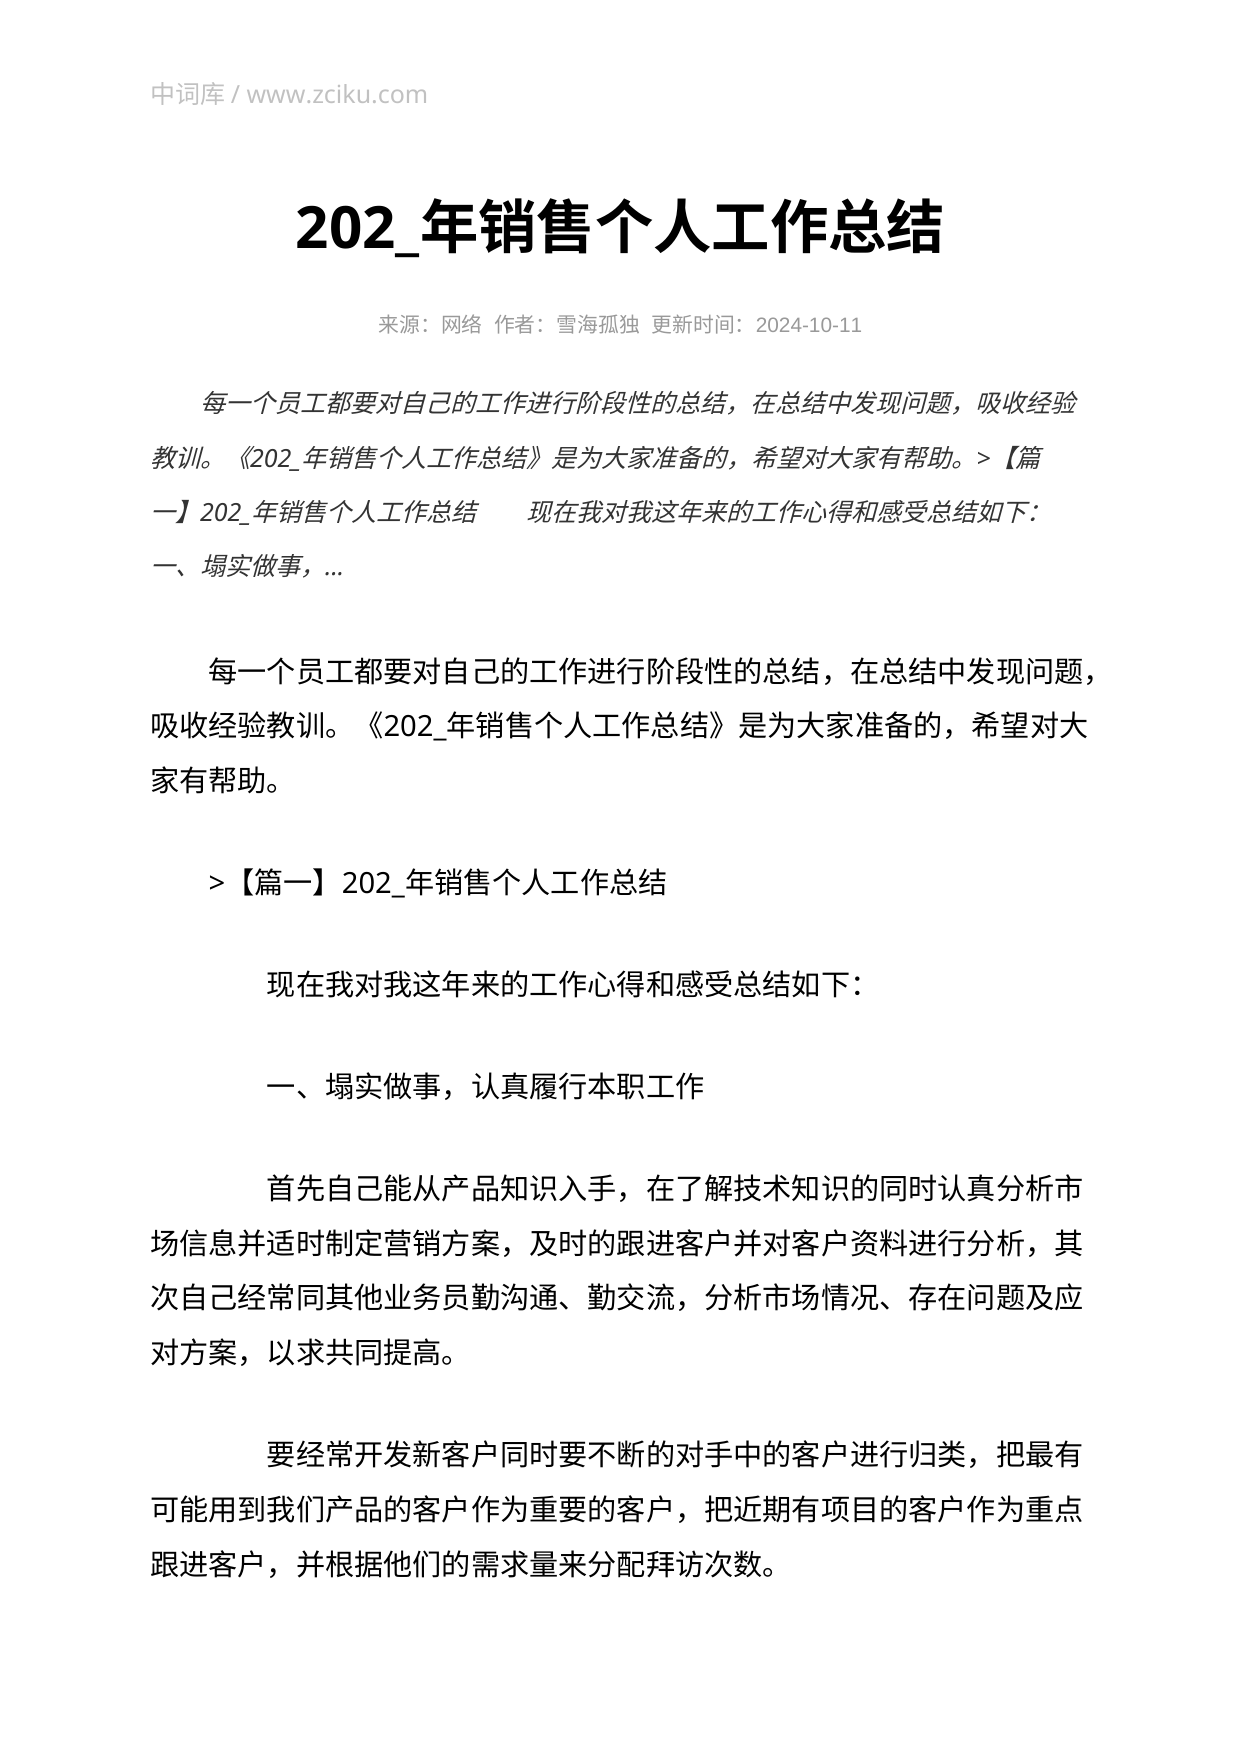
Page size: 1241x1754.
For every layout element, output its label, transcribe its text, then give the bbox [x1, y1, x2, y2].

text 一、塌实做事，认真履行本职工作 [150, 1063, 1090, 1106]
text 来源：网络 作者：雪海孤独 更新时间：2024-10-11 [150, 313, 1090, 337]
text 首先自己能从产品知识入手，在了解技术知识的同时认真分析市场信息并适时制定营销方案，及时的跟进客户并对客户资料进行分析，其次自己经常同其他业务员勤沟通、勤交流，分析市场情况、存在问题及应对方案，以求共同提高。 [150, 1165, 1090, 1372]
text >【篇一】202_年销售个人工作总结 [150, 860, 1090, 902]
text 每一个员工都要对自己的工作进行阶段性的总结，在总结中发现问题，吸收经验教训。《202_年销售个人工作总结》是为大家准备的，希望对大家有帮助。>【篇一】202_年销售个人工作总结 现在我对我这年来的工作心得和感受总结如下： 一、塌实做事，... [150, 384, 1090, 583]
text 现在我对我这年来的工作心得和感受总结如下： [150, 962, 1090, 1004]
text 要经常开发新客户同时要不断的对手中的客户进行归类，把最有可能用到我们产品的客户作为重要的客户，把近期有项目的客户作为重点跟进客户，并根据他们的需求量来分配拜访次数。 [150, 1432, 1090, 1584]
subtitle 202_年销售个人工作总结 [150, 181, 1090, 266]
text 每一个员工都要对自己的工作进行阶段性的总结，在总结中发现问题，吸收经验教训。《202_年销售个人工作总结》是为大家准备的，希望对大家有帮助。 [150, 648, 1090, 800]
